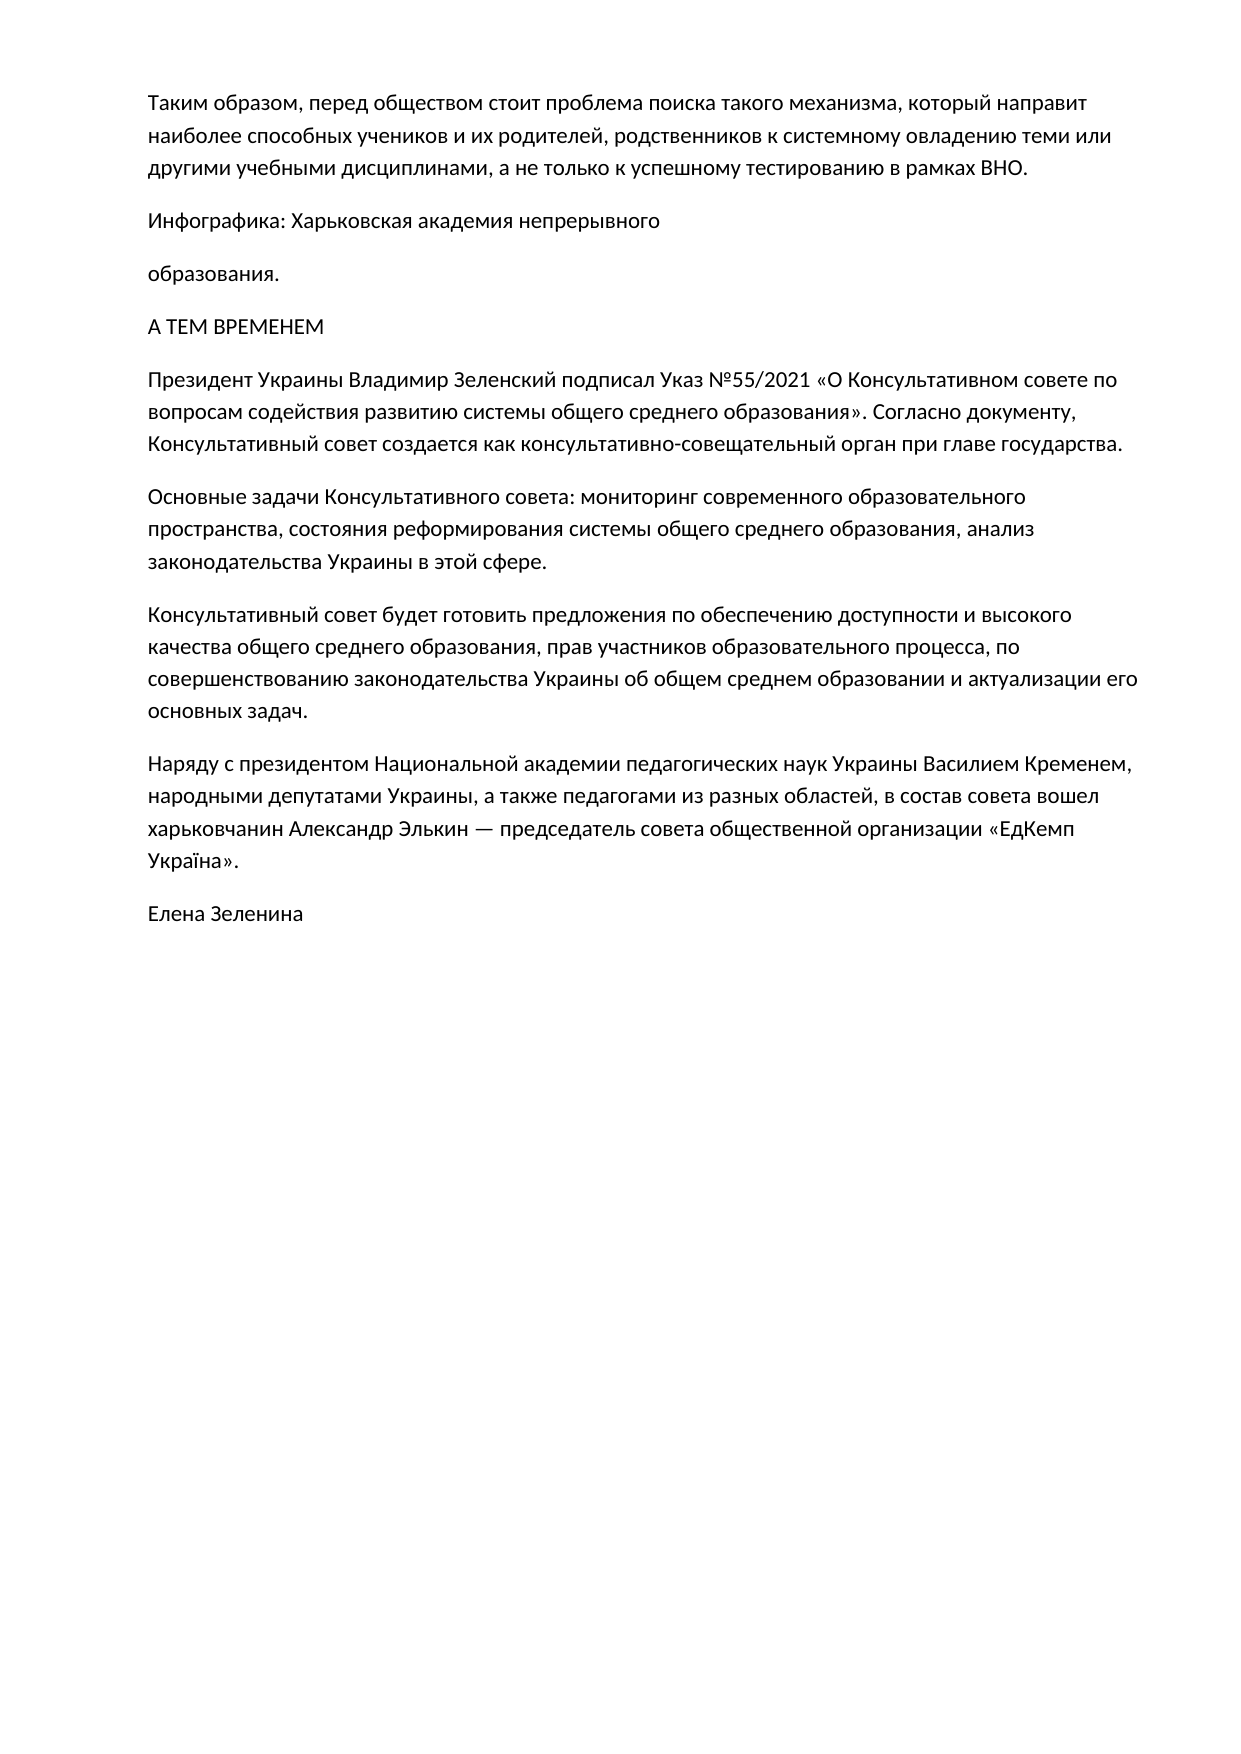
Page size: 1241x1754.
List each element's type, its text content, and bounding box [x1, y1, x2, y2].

text Консультативный совет будет готовить предложения по обеспечению доступности и высокого качества общего среднего образования, прав участников образовательного процесса, по совершенствованию законодательства Украины об общем среднем образовании и актуализации его основных задач. [148, 600, 1152, 724]
text образования. [148, 259, 1152, 287]
text Президент Украины Владимир Зеленский подписал Указ №55/2021 «О Консультативном совете по вопросам содействия развитию системы общего среднего образования». Согласно документу, Консультативный совет создается как консультативно-совещательный орган при главе государства. [148, 365, 1152, 457]
text А ТЕМ ВРЕМЕНЕМ [148, 312, 1152, 340]
text Основные задачи Консультативного совета: мониторинг современного образовательного пространства, состояния реформирования системы общего среднего образования, анализ законодательства Украины в этой сфере. [148, 482, 1152, 575]
text Инфографика: Харьковская академия непрерывного [148, 206, 1152, 234]
text Елена Зеленина [148, 899, 1152, 927]
text Таким образом, перед обществом стоит проблема поиска такого механизма, который направит наиболее способных учеников и их родителей, родственников к системному овладению теми или другими учебными дисциплинами, а не только к успешному тестированию в рамках ВНО. [148, 88, 1152, 181]
text Наряду с президентом Национальной академии педагогических наук Украины Василием Кременем, народными депутатами Украины, а также педагогами из разных областей, в состав совета вошел харьковчанин Александр Элькин — председатель совета общественной организации «ЕдКемп Україна». [148, 749, 1152, 874]
